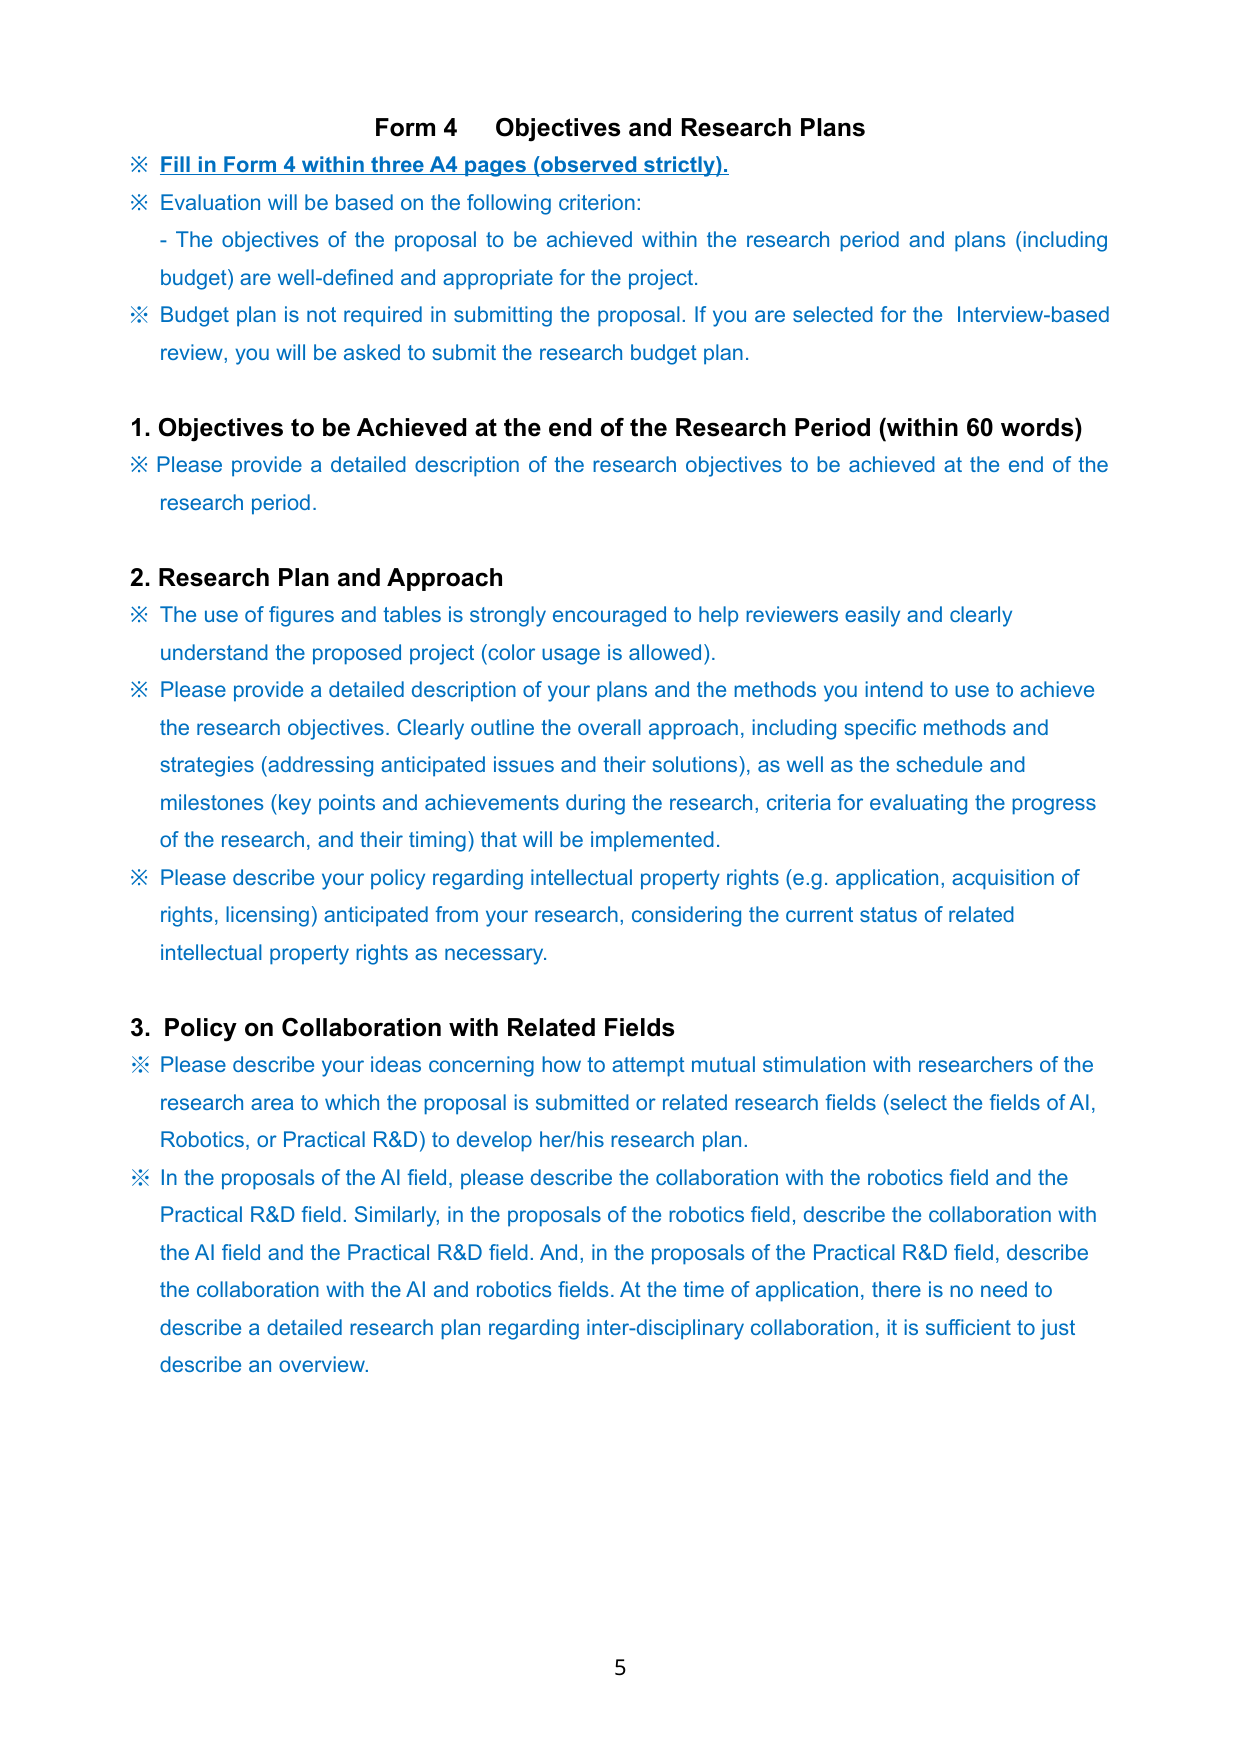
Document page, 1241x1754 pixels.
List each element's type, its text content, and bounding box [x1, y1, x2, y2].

subtitle Form 4 Objectives and Research Plans [130, 109, 1110, 146]
text ※ Please provide a detailed description of the research objectives to be achieved at the end of the research period. [130, 446, 1110, 521]
text Please provide a detailed description of your plans and the methods you intend to use to achieve the research objectives. Clearly outline the overall approach, including specific methods and strategies (addressing anticipated issues and their solutions), as well as the schedule and milestones (key points and achievements during the research, criteria for evaluating the progress of the research, and their timing) that will be implemented. [130, 671, 1110, 859]
list 2. Research Plan and Approach [130, 559, 1110, 596]
list Please describe your ideas concerning how to attempt mutual stimulation with researchers of the research area to which the proposal is submitted or related research fields (select the fields of AI, Robotics, or Practical R&D) to develop her/his research plan. [130, 1046, 1110, 1159]
text Evaluation will be based on the following criterion: [130, 184, 1110, 221]
text Please describe your policy regarding intellectual property rights (e.g. application, acquisition of rights, licensing) anticipated from your research, considering the current status of related intellectual property rights as necessary. [130, 859, 1110, 971]
list Budget plan is not required in submitting the proposal. If you are selected for the Interview-based review, you will be asked to submit the research budget plan. [128, 296, 1110, 371]
text The use of figures and tables is strongly encouraged to help reviewers easily and clearly understand the proposed project (color usage is allowed). [130, 596, 1110, 671]
list In the proposals of the AI field, please describe the collaboration with the robotics field and the Practical R&D field. Similarly, in the proposals of the robotics field, describe the collaboration with the AI field and the Practical R&D field. And, in the proposals of the Practical R&D field, describe the collaboration with the AI and robotics fields. At the time of application, there is no need to describe a detailed research plan regarding inter-disciplinary collaboration, it is sufficient to just describe an overview. [130, 1159, 1110, 1384]
list - The objectives of the proposal to be achieved within the research period and plans (including budget) are well-defined and appropriate for the project. [159, 221, 1110, 296]
text Fill in Form 4 within three A4 pages (observed strictly). [130, 146, 1110, 184]
list 3. Policy on Collaboration with Related Fields [130, 1009, 1110, 1046]
list 1. Objectives to be Achieved at the end of the Research Period (within 60 words) [130, 409, 1110, 446]
